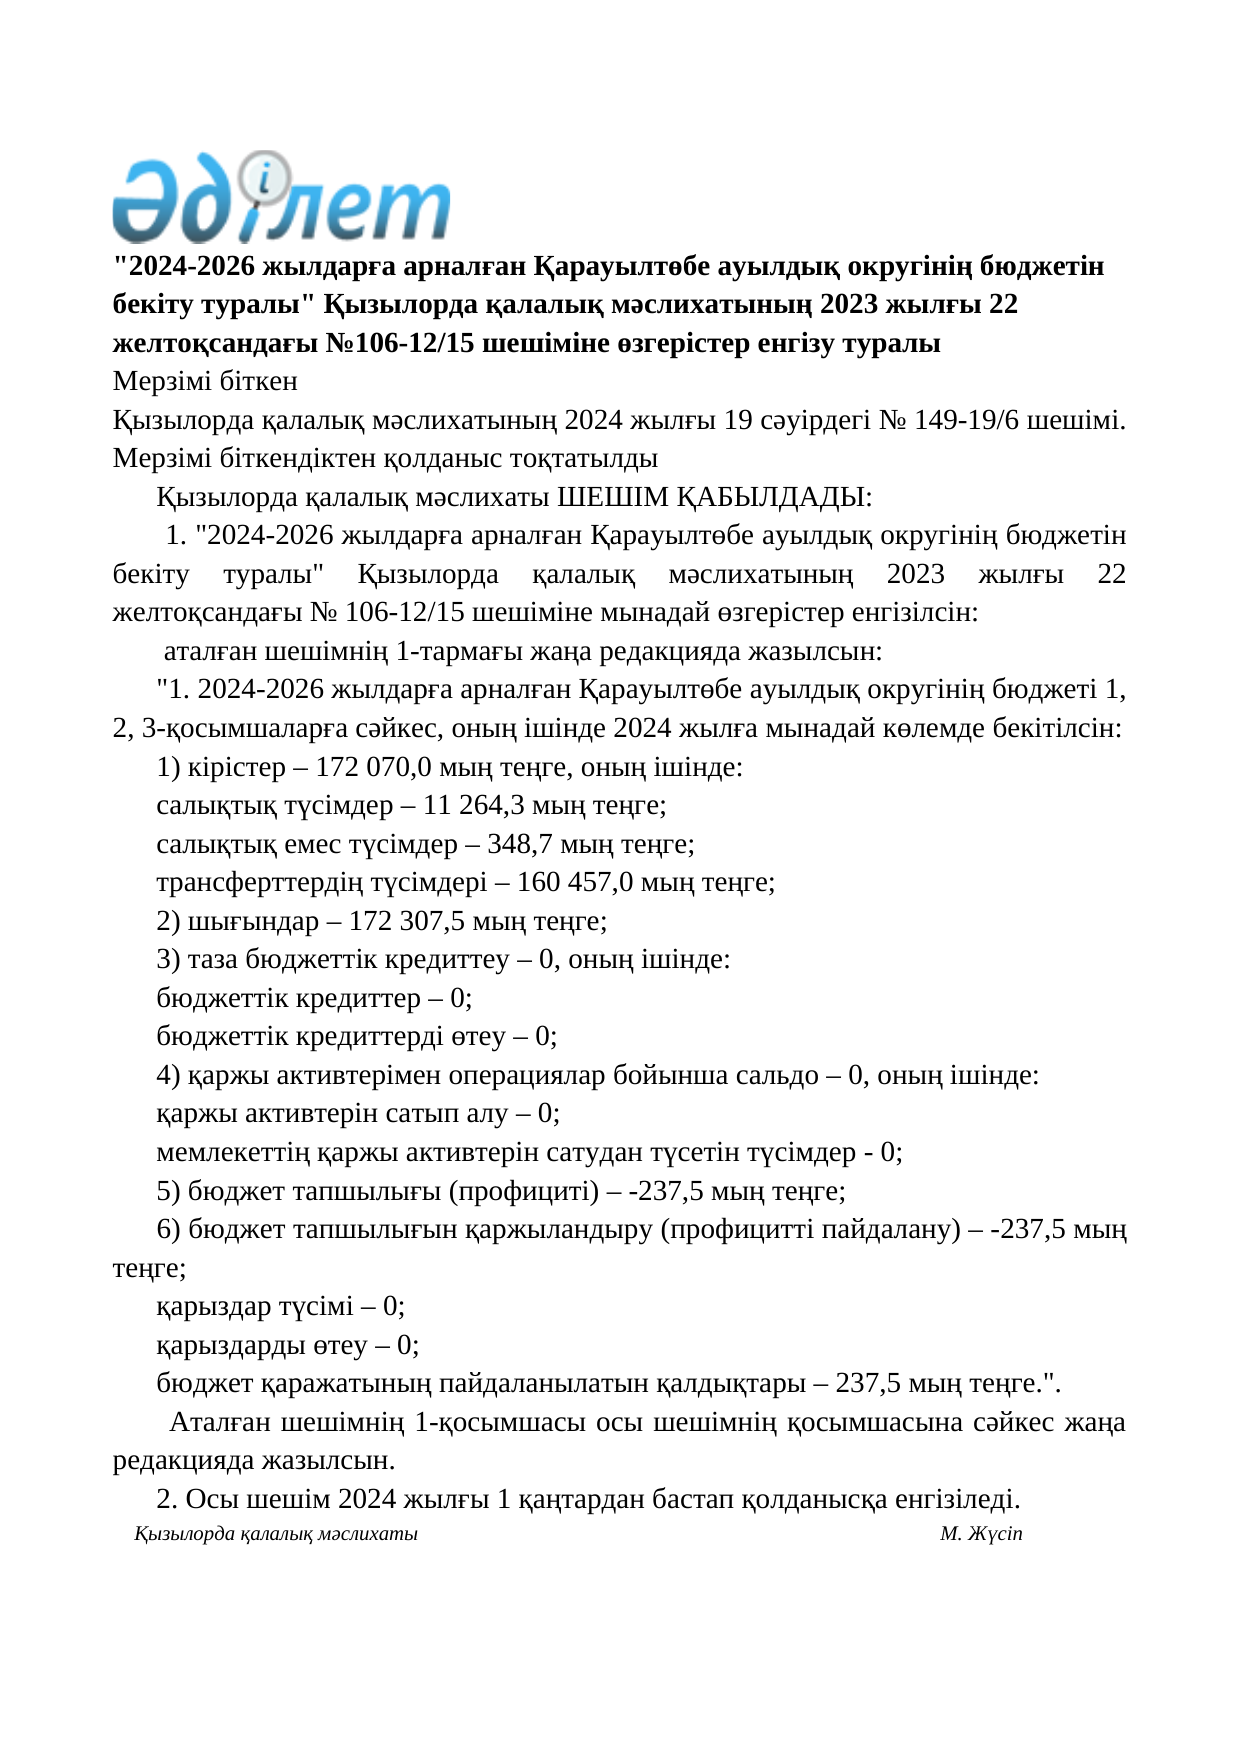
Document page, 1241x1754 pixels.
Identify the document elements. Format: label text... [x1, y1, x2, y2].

text 6) бюджет тапшылығын қаржыландыру (профицитті пайдалану) – -237,5 мың теңге; [112, 1211, 1128, 1283]
text Қызылорда қалалық мәслихатының 2024 жылғы 19 сәуірдегі № 149-19/6 шешімі. Мерзімі біткендіктен қолданыс тоқтатылды [112, 402, 1128, 474]
table_header М. Жүсіп [939, 1520, 1240, 1582]
text қаржы активтерін сатып алу – 0; [112, 1096, 1128, 1129]
text 3) таза бюджеттік кредиттеу – 0, оның ішінде: [112, 941, 1128, 975]
text 1. "2024-2026 жылдарға арналған Қарауылтөбе ауылдық округінің бюджетін бекіту туралы" Қызылорда қалалық мәслихатының 2023 жылғы 22 желтоқсандағы № 106-12/15 шешіміне мынадай өзгерістер енгізілсін: [112, 517, 1128, 628]
text мемлекеттің қаржы активтерін сатудан түсетін түсімдер - 0; [112, 1134, 1128, 1168]
text салықтық емес түсімдер – 348,7 мың теңге; [112, 826, 1128, 859]
text 1) кірістер – 172 070,0 мың теңге, оның ішінде: [112, 749, 1128, 782]
text Мерзімі біткен [112, 363, 1128, 397]
text қарыздарды өтеу – 0; [112, 1327, 1128, 1360]
text 5) бюджет тапшылығы (профициті) – -237,5 мың теңге; [112, 1173, 1128, 1206]
text 2. Осы шешім 2024 жылғы 1 қаңтардан бастап қолданысқа енгізіледі. [112, 1481, 1128, 1514]
text салықтық түсімдер – 11 264,3 мың теңге; [112, 787, 1128, 821]
text бюджеттік кредиттерді өтеу – 0; [112, 1018, 1128, 1052]
text аталған шешімнің 1-тармағы жаңа редакцияда жазылсын: [112, 633, 1128, 667]
text трансферттердің түсімдері – 160 457,0 мың теңге; [112, 864, 1128, 898]
text бюджеттік кредиттер – 0; [112, 980, 1128, 1013]
text 2) шығындар – 172 307,5 мың теңге; [112, 903, 1128, 936]
picture [112, 150, 451, 244]
text 4) қаржы активтерімен операциялар бойынша сальдо – 0, оның ішінде: [112, 1057, 1128, 1091]
text "2024-2026 жылдарға арналған Қарауылтөбе ауылдық округінің бюджетін бекіту туралы" Қызылорда қалалық мәслихатының 2023 жылғы 22 желтоқсандағы №106-12/15 шешіміне өзгерістер енгізу туралы [112, 248, 1128, 358]
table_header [101, 1520, 939, 1582]
text қарыздар түсімі – 0; [112, 1288, 1128, 1322]
text "1. 2024-2026 жылдарға арналған Қарауылтөбе ауылдық округінің бюджеті 1, 2, 3-қосымшаларға сәйкес, оның ішінде 2024 жылға мынадай көлемде бекітілсін: [112, 672, 1128, 744]
text Қызылорда қалалық мәслихаты ШЕШІМ ҚАБЫЛДАДЫ: [112, 479, 1128, 512]
text Аталған шешімнің 1-қосымшасы осы шешімнің қосымшасына сәйкес жаңа редакцияда жазылсын. [112, 1404, 1128, 1476]
text бюджет қаражатының пайдаланылатын қалдықтары – 237,5 мың теңге.". [112, 1365, 1128, 1399]
